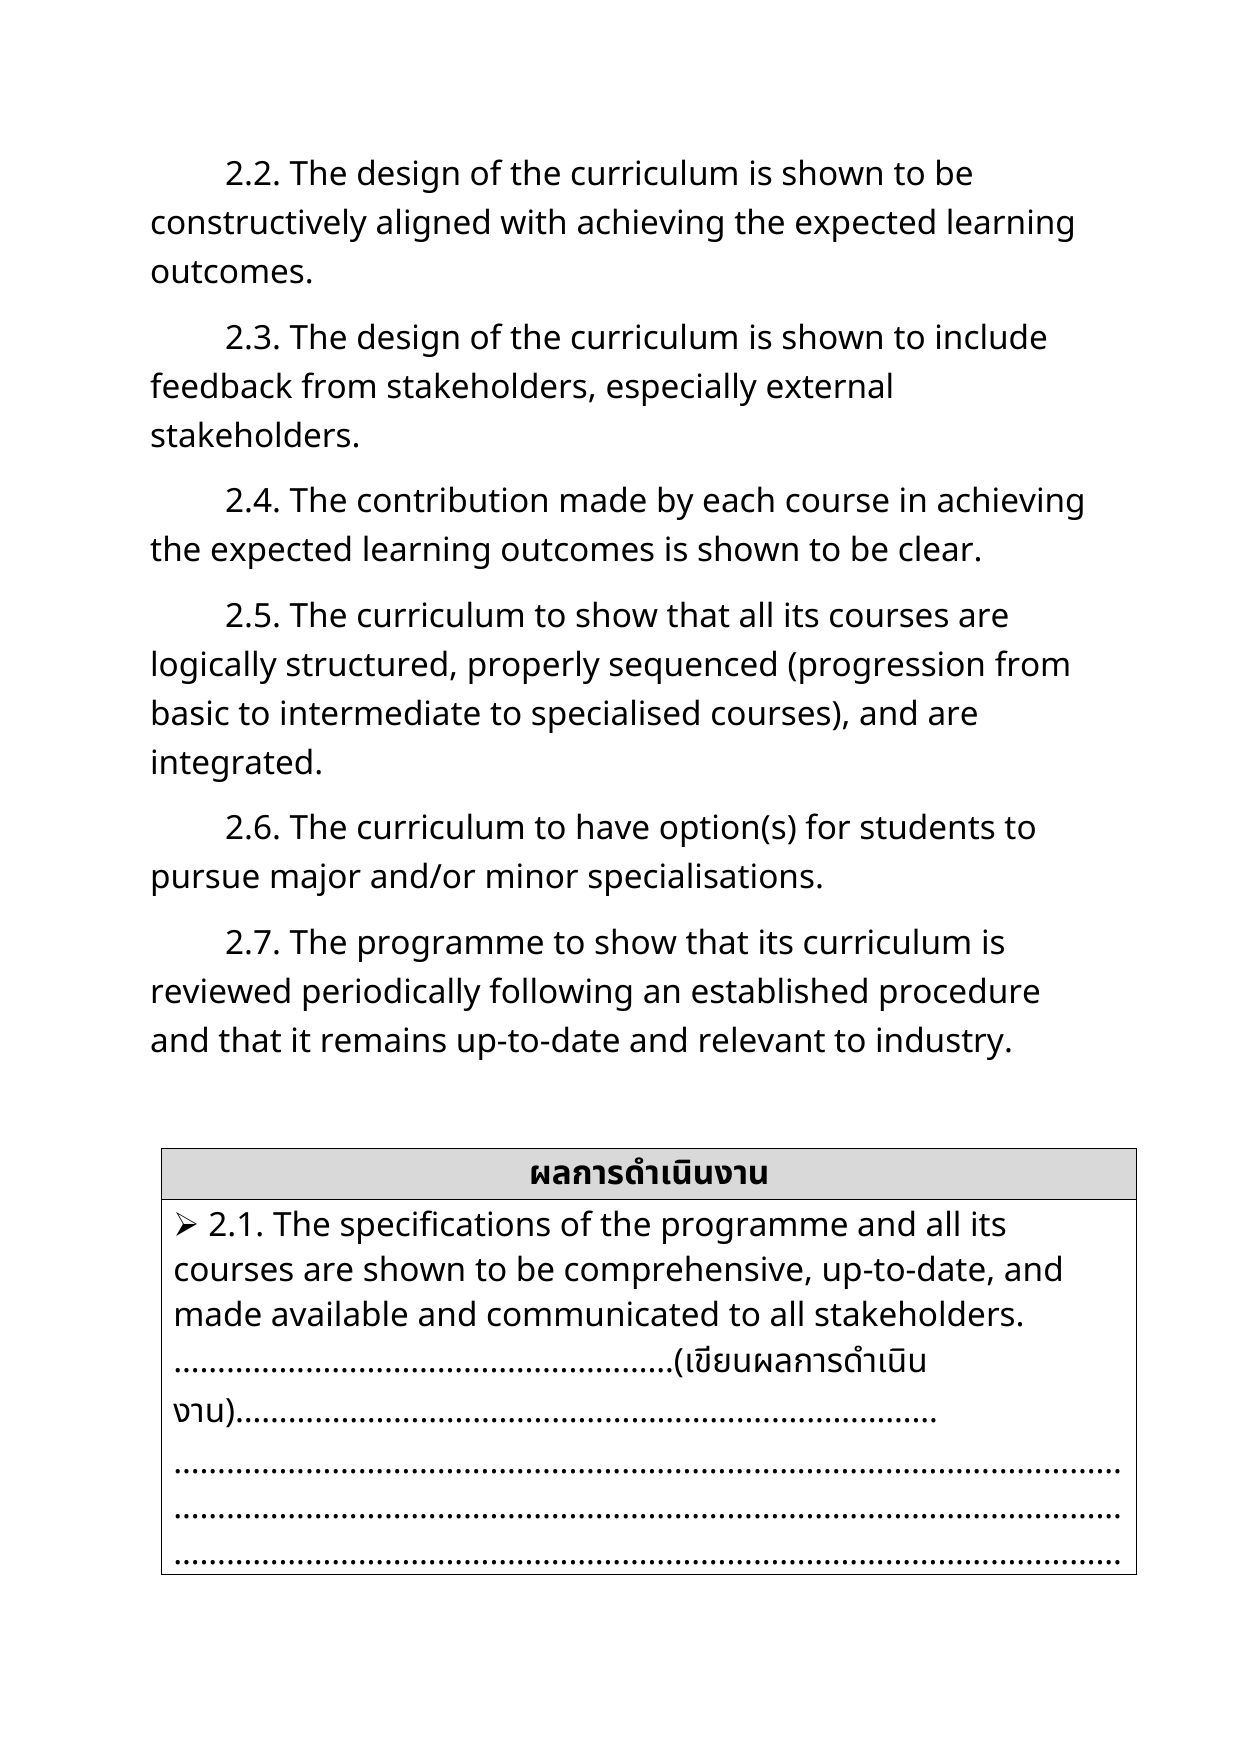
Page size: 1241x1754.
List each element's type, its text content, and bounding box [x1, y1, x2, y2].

table_header ผลการดำเนินงาน [162, 1149, 1136, 1199]
text 2.6. The curriculum to have option(s) for students to pursue major and/or minor specialisations. [150, 804, 1090, 898]
text 2.2. The design of the curriculum is shown to be constructively aligned with achieving the expected learning outcomes. [150, 150, 1090, 293]
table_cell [162, 1200, 1136, 1574]
text 2.3. The design of the curriculum is shown to include feedback from stakeholders, especially external stakeholders. [150, 313, 1090, 457]
text 2.7. The programme to show that its curriculum is reviewed periodically following an established procedure and that it remains up-to-date and relevant to industry. [150, 919, 1090, 1062]
text 2.4. The contribution made by each course in achieving the expected learning outcomes is shown to be clear. [150, 477, 1090, 571]
text 2.5. The curriculum to show that all its courses are logically structured, properly sequenced (progression from basic to intermediate to specialised courses), and are integrated. [150, 592, 1090, 784]
